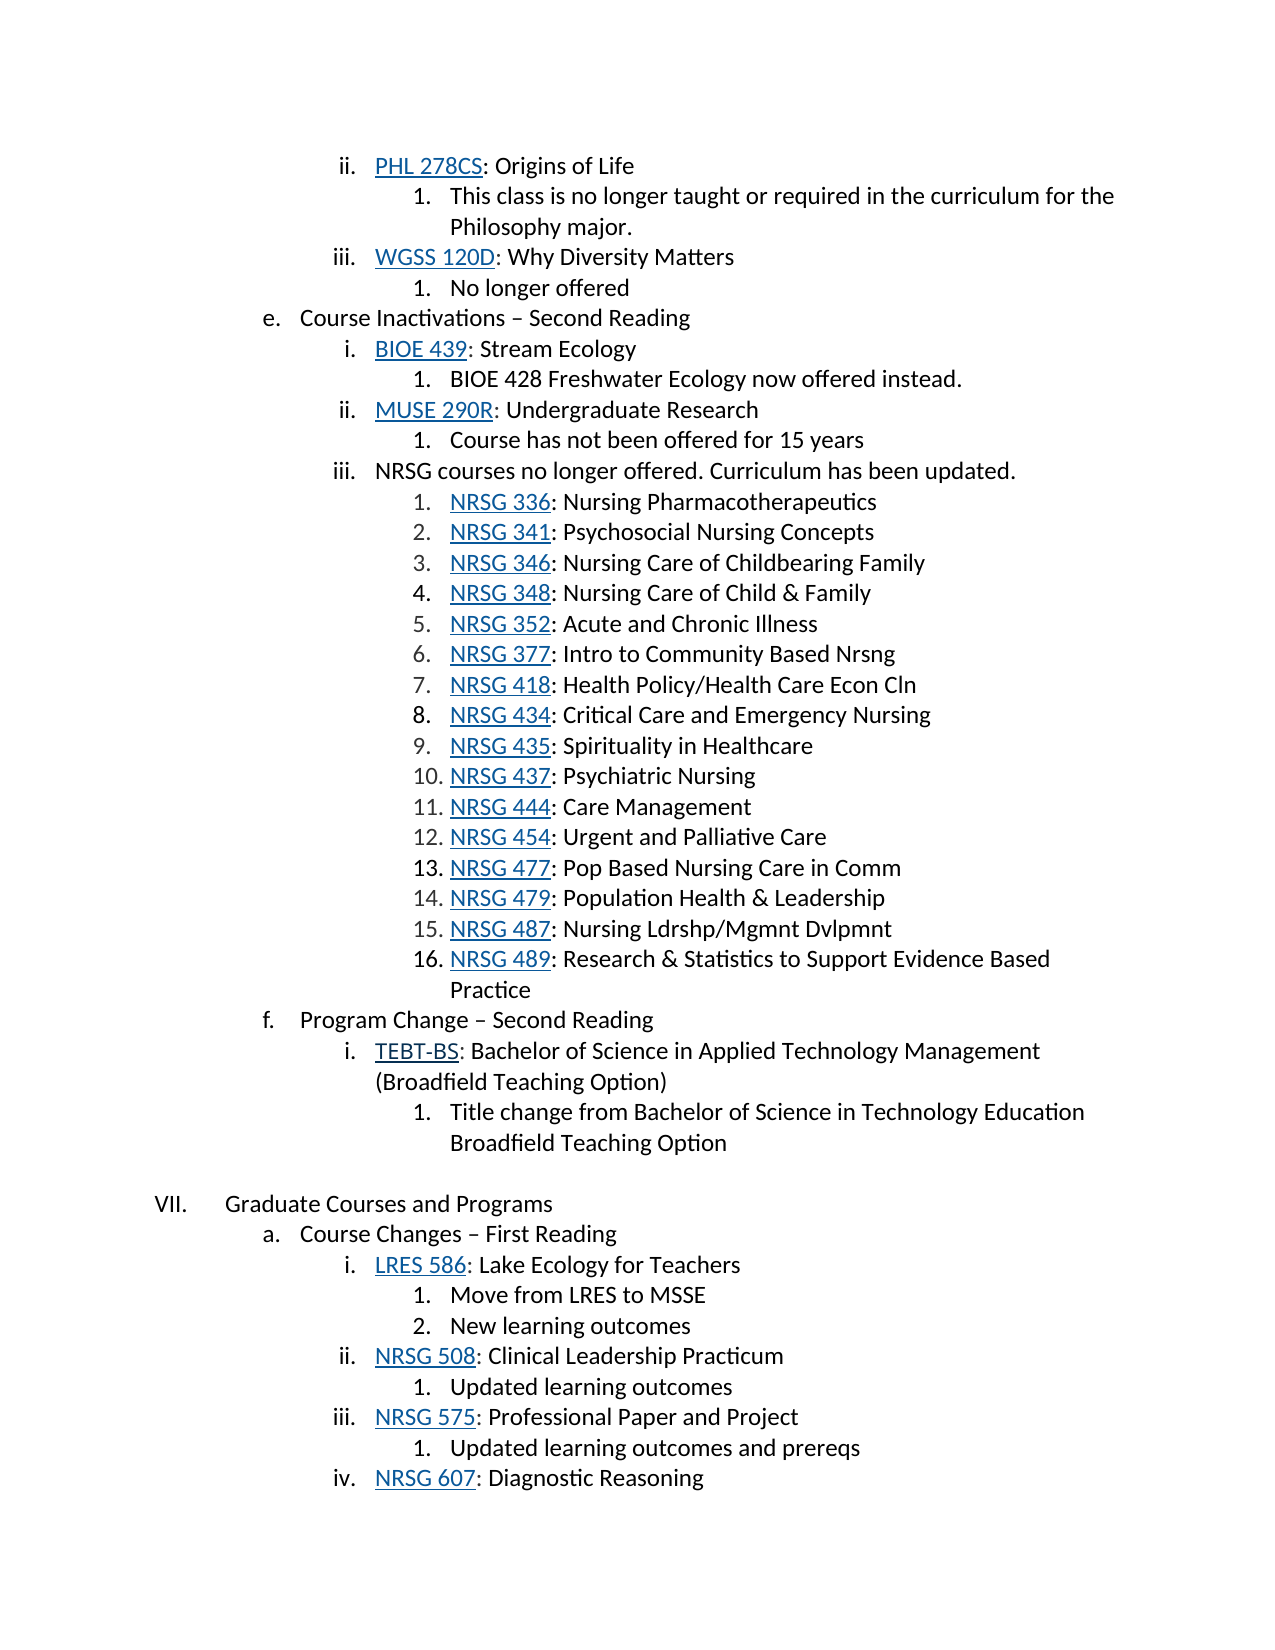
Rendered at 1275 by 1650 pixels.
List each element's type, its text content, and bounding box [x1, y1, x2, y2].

list Course has not been offered for 15 years [412, 425, 1125, 455]
list New learning outcomes [412, 1310, 1125, 1340]
list NRSG 352: Acute and Chronic Illness [412, 608, 1125, 638]
list NRSG 346: Nursing Care of Childbearing Family [412, 547, 1125, 577]
list NRSG 575: Professional Paper and Project [356, 1401, 1125, 1432]
list BIOE 428 Freshwater Ecology now offered instead. [412, 364, 1125, 394]
list NRSG 435: Spirituality in Healthcare [412, 730, 1125, 760]
list Course Changes – First Reading [262, 1218, 1125, 1249]
list NRSG 437: Psychiatric Nursing [412, 760, 1125, 791]
list Updated learning outcomes [412, 1371, 1125, 1401]
list NRSG 434: Critical Care and Emergency Nursing [412, 699, 1125, 730]
list NRSG 348: Nursing Care of Child & Family [412, 577, 1125, 608]
list BIOE 439: Stream Ecology [356, 333, 1125, 364]
list Program Change – Second Reading [262, 1004, 1125, 1035]
list Move from LRES to MSSE [412, 1279, 1125, 1310]
list NRSG 477: Pop Based Nursing Care in Comm [412, 852, 1125, 882]
list Updated learning outcomes and prereqs [412, 1432, 1125, 1462]
list Course Inactivations – Second Reading [262, 303, 1125, 333]
list Title change from Bachelor of Science in Technology Education Broadfield Teaching Option [412, 1096, 1125, 1157]
list LRES 586: Lake Ecology for Teachers [356, 1249, 1125, 1279]
list MUSE 290R: Undergraduate Research [356, 394, 1125, 425]
list NRSG courses no longer offered. Curriculum has been updated. [356, 455, 1125, 486]
list No longer offered [412, 272, 1125, 303]
list NRSG 336: Nursing Pharmacotherapeutics [412, 486, 1125, 516]
list NRSG 487: Nursing Ldrshp/Mgmnt Dvlpmnt [412, 913, 1125, 943]
list TEBT-BS: Bachelor of Science in Applied Technology Management (Broadfield Teaching Option) [356, 1035, 1125, 1096]
list NRSG 508: Clinical Leadership Practicum [356, 1340, 1125, 1371]
list NRSG 489: Research & Statistics to Support Evidence Based Practice [412, 943, 1125, 1004]
list NRSG 418: Health Policy/Health Care Econ Cln [412, 669, 1125, 699]
list NRSG 454: Urgent and Palliative Care [412, 821, 1125, 852]
list PHL 278CS: Origins of Life [356, 150, 1125, 181]
list This class is no longer taught or required in the curriculum for the Philosophy major. [412, 181, 1125, 242]
list NRSG 607: Diagnostic Reasoning [356, 1462, 1125, 1493]
list Graduate Courses and Programs [187, 1188, 1125, 1218]
list NRSG 341: Psychosocial Nursing Concepts [412, 516, 1125, 547]
list NRSG 377: Intro to Community Based Nrsng [412, 638, 1125, 669]
list WGSS 120D: Why Diversity Matters [356, 242, 1125, 272]
list NRSG 444: Care Management [412, 791, 1125, 821]
list NRSG 479: Population Health & Leadership [412, 882, 1125, 913]
